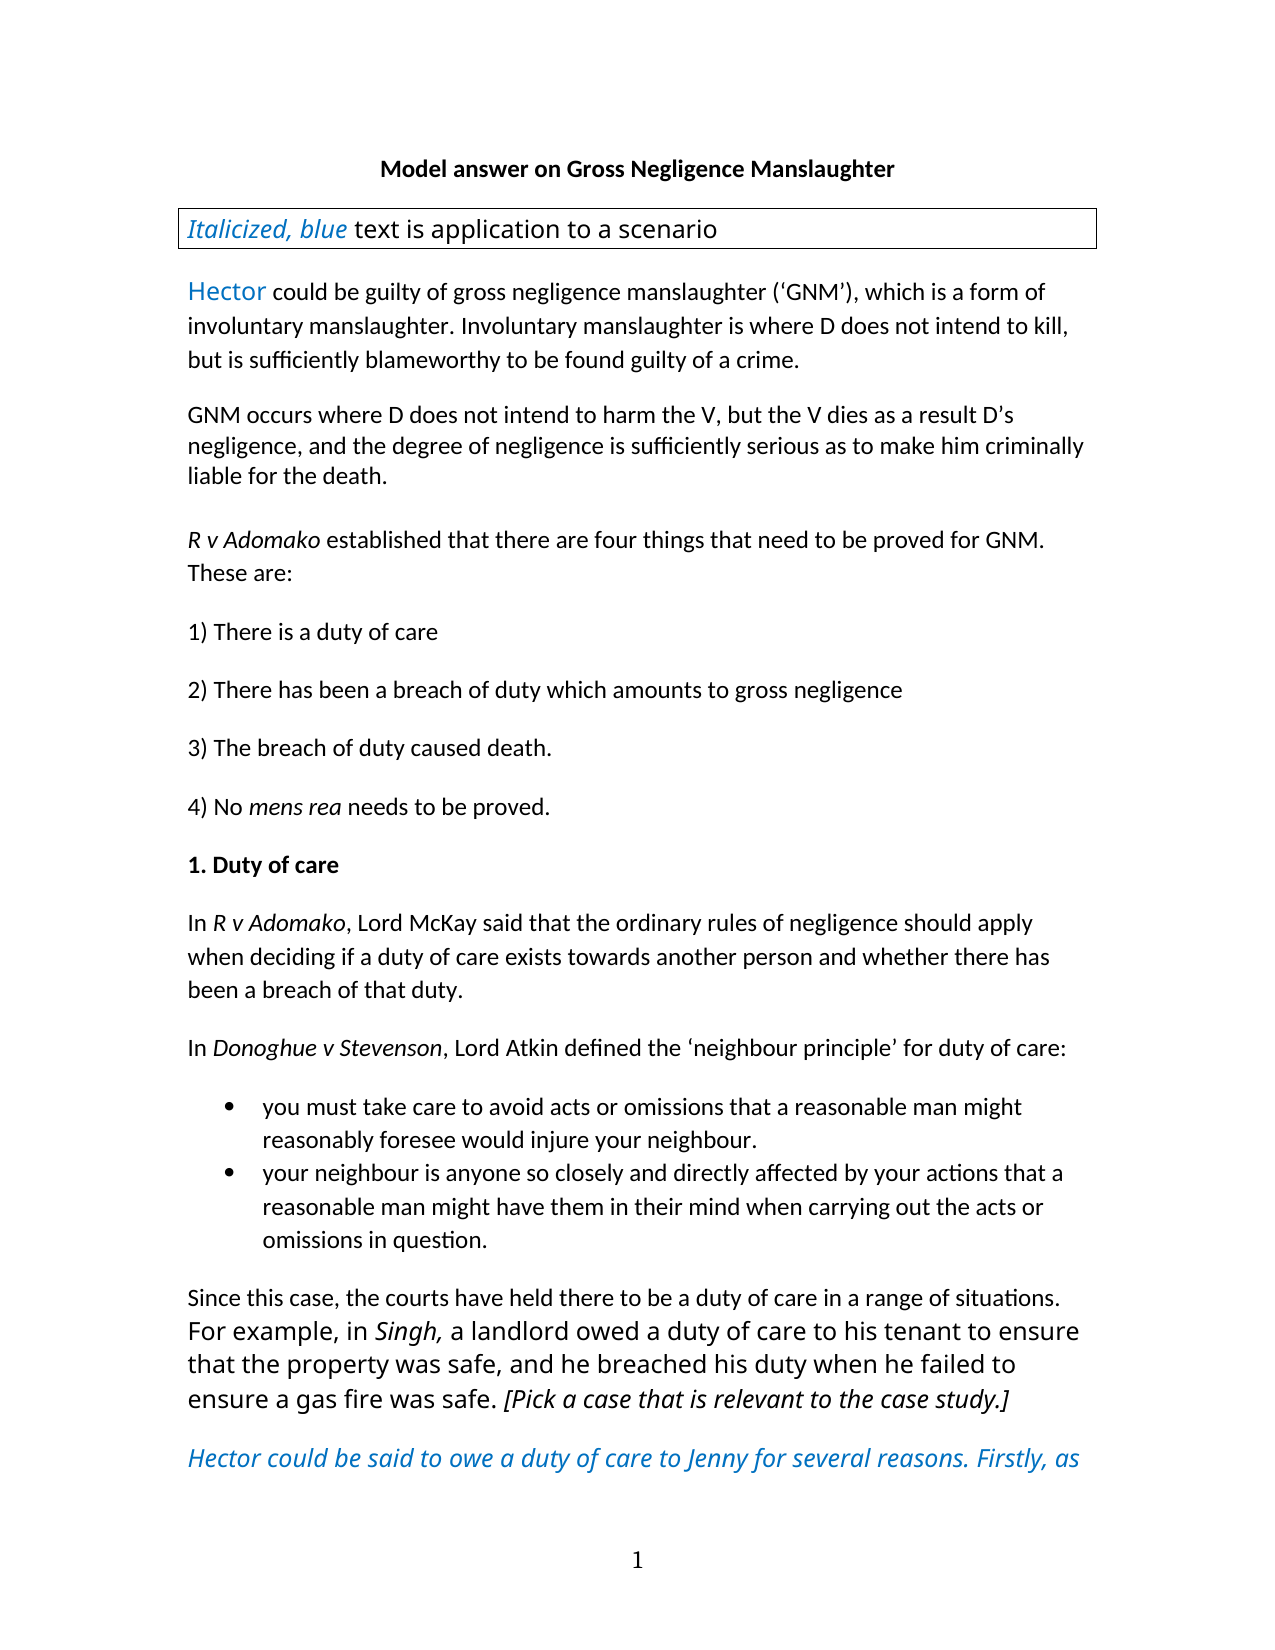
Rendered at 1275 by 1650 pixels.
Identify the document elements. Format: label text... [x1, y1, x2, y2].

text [187, 1440, 1087, 1474]
text R v Adomako established that there are four things that need to be proved for GNM. These are: [187, 521, 1087, 588]
text GNM occurs where D does not intend to harm the V, but the V dies as a result D’s negligence, and the degree of negligence is sufficiently serious as to make him criminally liable for the death. [187, 399, 1087, 491]
text Hector could be guilty of gross negligence manslaughter (‘GNM’), which is a form of involuntary manslaughter. Involuntary manslaughter is where D does not intend to kill, but is sufficiently blameworthy to be found guilty of a crime. [187, 274, 1087, 374]
list you must take care to avoid acts or omissions that a reasonable man might reasonably foresee would injure your neighbour. [225, 1088, 1087, 1155]
text 2) There has been a breach of duty which amounts to gross negligence [187, 671, 1087, 705]
text Model answer on Gross Negligence Manslaughter [187, 150, 1087, 183]
text 4) No mens rea needs to be proved. [187, 788, 1087, 821]
text Italicized, blue text is application to a scenario [179, 209, 1096, 248]
text 1) There is a duty of care [187, 613, 1087, 646]
text In R v Adomako, Lord McKay said that the ordinary rules of negligence should apply when deciding if a duty of care exists towards another person and whether there has been a breach of that duty. [187, 905, 1087, 1005]
list your neighbour is anyone so closely and directly affected by your actions that a reasonable man might have them in their mind when carrying out the acts or omissions in question. [225, 1155, 1087, 1255]
text 3) The breach of duty caused death. [187, 730, 1087, 763]
text Since this case, the courts have held there to be a duty of care in a range of situations. For example, in Singh, a landlord owed a duty of care to his tenant to ensure that the property was safe, and he breached his duty when he failed to ensure a gas fire was safe. [Pick a case that is relevant to the case study.] [187, 1280, 1087, 1415]
text 1. Duty of care [187, 846, 1087, 880]
text In Donoghue v Stevenson, Lord Atkin defined the ‘neighbour principle’ for duty of care: [187, 1030, 1087, 1063]
